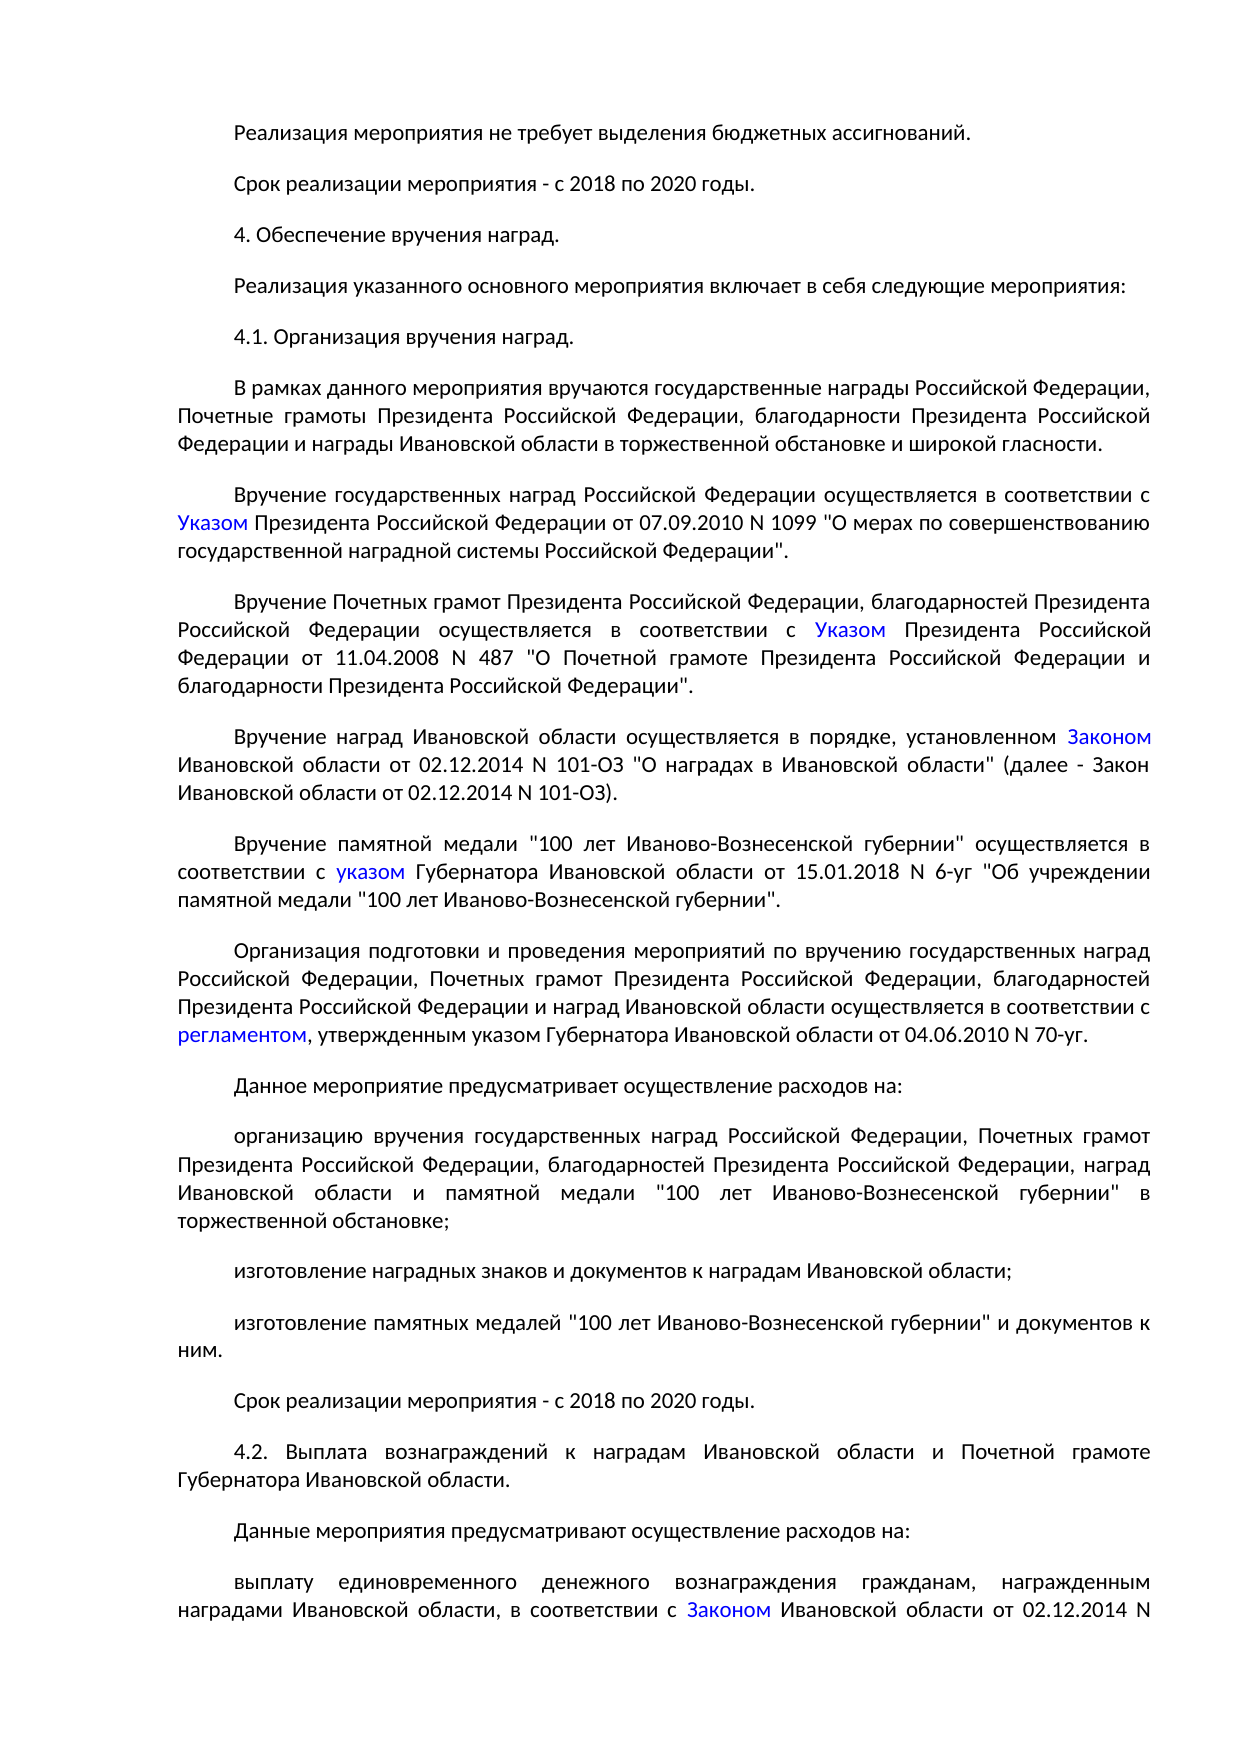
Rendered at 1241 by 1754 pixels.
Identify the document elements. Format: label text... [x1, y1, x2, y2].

text Данные мероприятия предусматривают осуществление расходов на: [177, 1516, 1152, 1544]
text Реализация мероприятия не требует выделения бюджетных ассигнований. [177, 118, 1152, 146]
text Реализация указанного основного мероприятия включает в себя следующие мероприятия: [177, 271, 1152, 299]
text 4.2. Выплата вознаграждений к наградам Ивановской области и Почетной грамоте Губернатора Ивановской области. [177, 1437, 1152, 1493]
text организацию вручения государственных наград Российской Федерации, Почетных грамот Президента Российской Федерации, благодарностей Президента Российской Федерации, наград Ивановской области и памятной медали "100 лет Иваново-Вознесенской губернии" в торжественной обстановке; [177, 1122, 1152, 1234]
text В рамках данного мероприятия вручаются государственные награды Российской Федерации, Почетные грамоты Президента Российской Федерации, благодарности Президента Российской Федерации и награды Ивановской области в торжественной обстановке и широкой гласности. [177, 373, 1152, 457]
text изготовление памятных медалей "100 лет Иваново-Вознесенской губернии" и документов к ним. [177, 1308, 1152, 1364]
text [177, 1567, 1152, 1623]
text 4. Обеспечение вручения наград. [177, 220, 1152, 248]
text Вручение памятной медали "100 лет Иваново-Вознесенской губернии" осуществляется в соответствии с указом Губернатора Ивановской области от 15.01.2018 N 6-уг "Об учреждении памятной медали "100 лет Иваново-Вознесенской губернии". [177, 829, 1152, 913]
text Вручение государственных наград Российской Федерации осуществляется в соответствии с Указом Президента Российской Федерации от 07.09.2010 N 1099 "О мерах по совершенствованию государственной наградной системы Российской Федерации". [177, 480, 1152, 564]
text изготовление наградных знаков и документов к наградам Ивановской области; [177, 1257, 1152, 1285]
text Данное мероприятие предусматривает осуществление расходов на: [177, 1071, 1152, 1099]
text Вручение наград Ивановской области осуществляется в порядке, установленном Законом Ивановской области от 02.12.2014 N 101-ОЗ "О наградах в Ивановской области" (далее - Закон Ивановской области от 02.12.2014 N 101-ОЗ). [177, 722, 1152, 806]
text Организация подготовки и проведения мероприятий по вручению государственных наград Российской Федерации, Почетных грамот Президента Российской Федерации, благодарностей Президента Российской Федерации и наград Ивановской области осуществляется в соответствии с регламентом, утвержденным указом Губернатора Ивановской области от 04.06.2010 N 70-уг. [177, 936, 1152, 1048]
text Срок реализации мероприятия - с 2018 по 2020 годы. [177, 1387, 1152, 1414]
text Срок реализации мероприятия - с 2018 по 2020 годы. [177, 169, 1152, 197]
text Вручение Почетных грамот Президента Российской Федерации, благодарностей Президента Российской Федерации осуществляется в соответствии с Указом Президента Российской Федерации от 11.04.2008 N 487 "О Почетной грамоте Президента Российской Федерации и благодарности Президента Российской Федерации". [177, 587, 1152, 699]
text 4.1. Организация вручения наград. [177, 322, 1152, 350]
